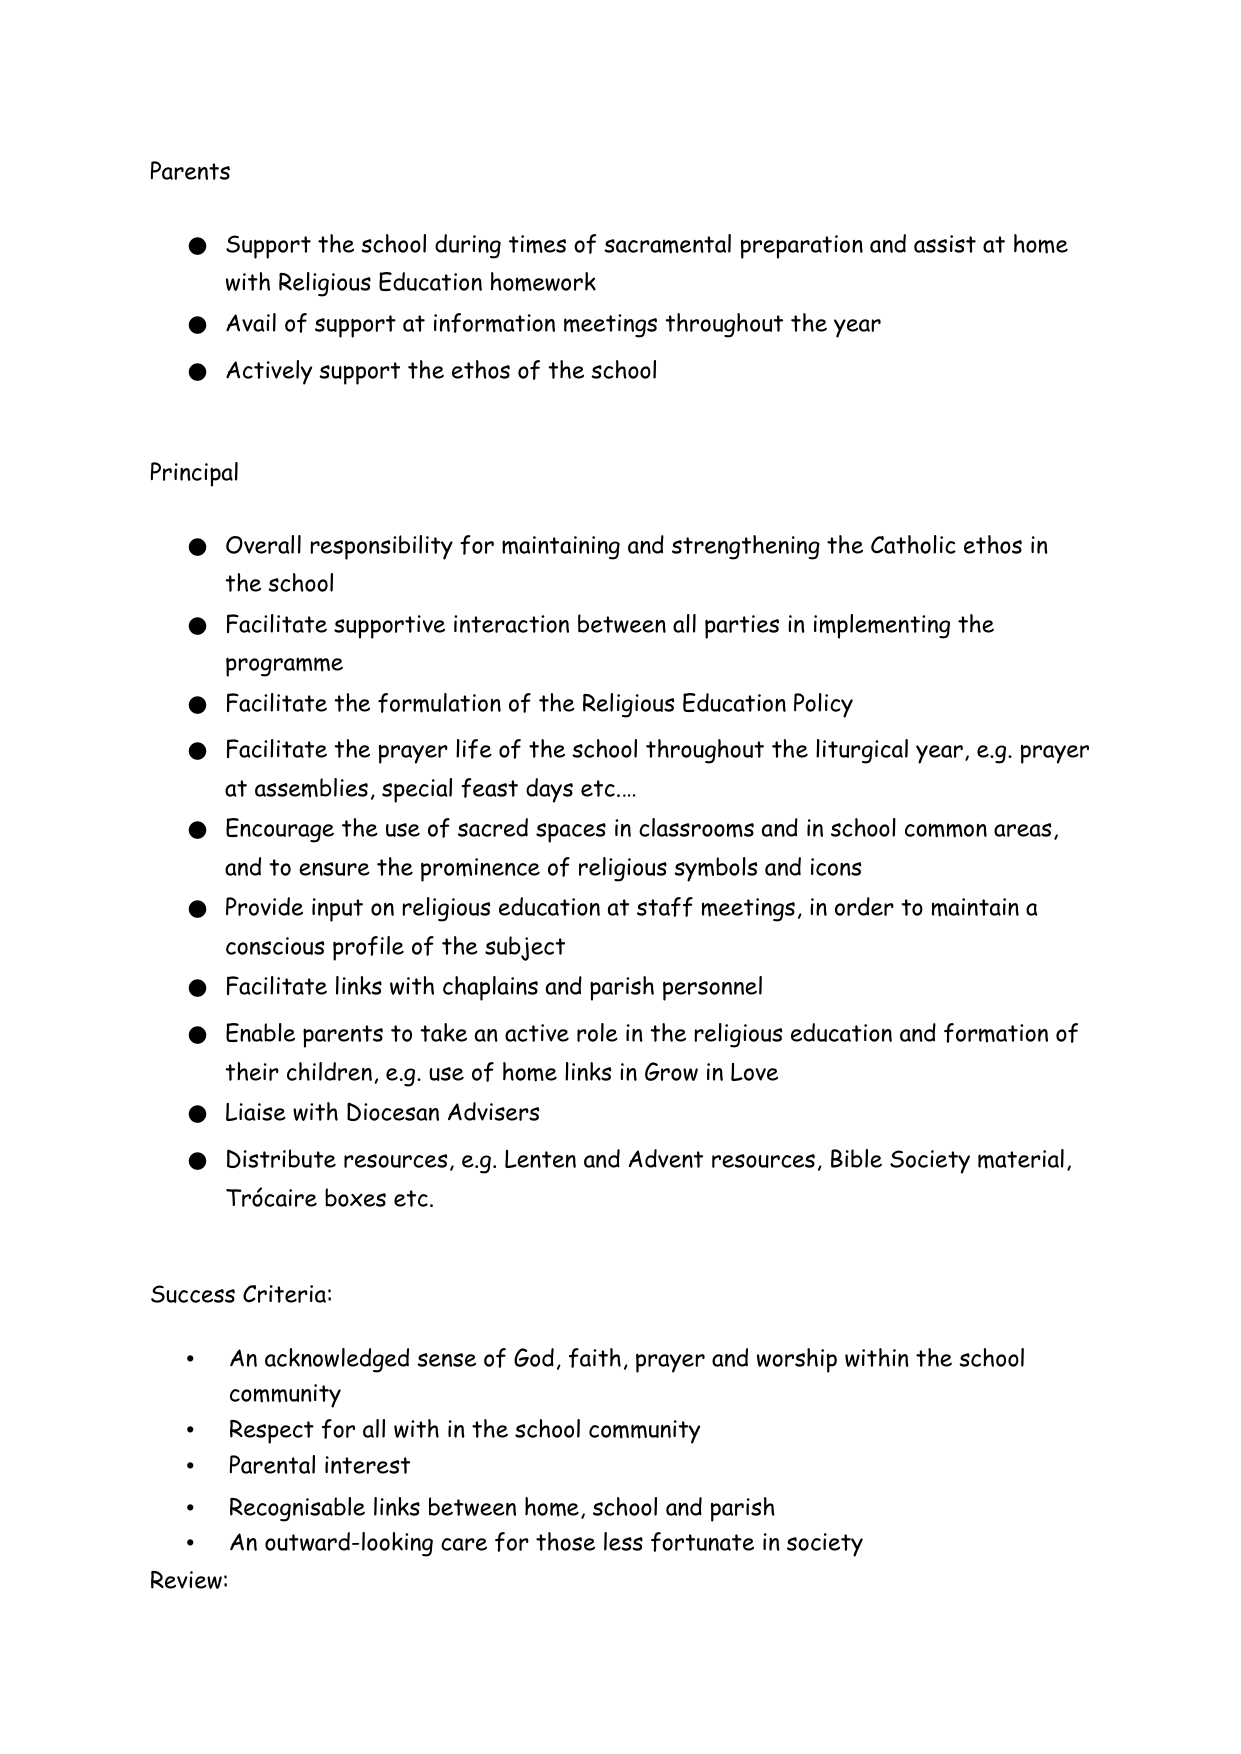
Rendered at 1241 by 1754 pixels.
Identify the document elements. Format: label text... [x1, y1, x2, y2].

list Parental interest [186, 1448, 1091, 1480]
list Enable parents to take an active role in the religious education and formation of their children, e.g. use of home links in Grow in Love [187, 1008, 1091, 1087]
list Provide input on religious education at staff meetings, in order to maintain a conscious profile of the subject [187, 882, 1091, 961]
list Overall responsibility for maintaining and strengthening the Catholic ethos in the school [187, 519, 1091, 598]
list Actively support the ethos of the school [187, 344, 1091, 391]
text Parents [149, 154, 1091, 186]
list An acknowledged sense of God, faith, prayer and worship within the school community [186, 1341, 1091, 1408]
list Distribute resources, e.g. Lenten and Advent resources, Bible Society material, Trócaire boxes etc. [187, 1134, 1091, 1213]
text Review: [149, 1563, 1091, 1595]
list Recognisable links between home, school and parish [186, 1489, 1091, 1522]
list An outward-looking care for those less fortunate in society [186, 1525, 1091, 1557]
list Encourage the use of sacred spaces in classrooms and in school common areas, and to ensure the prominence of religious symbols and icons [187, 803, 1091, 882]
text Principal [149, 455, 1091, 487]
list Respect for all with in the school community [186, 1412, 1091, 1444]
list Facilitate supportive interaction between all parties in implementing the programme [187, 598, 1091, 677]
text Success Criteria: [149, 1277, 1091, 1309]
list Facilitate links with chaplains and parish personnel [187, 961, 1091, 1008]
list Support the school during times of sacramental preparation and assist at home with Religious Education homework [187, 218, 1091, 297]
list Facilitate the prayer life of the school throughout the liturgical year, e.g. prayer at assemblies, special feast days etc.… [187, 724, 1091, 803]
list Liaise with Diocesan Advisers [187, 1087, 1091, 1134]
list Facilitate the formulation of the Religious Education Policy [187, 677, 1091, 724]
list Avail of support at information meetings throughout the year [187, 297, 1091, 344]
